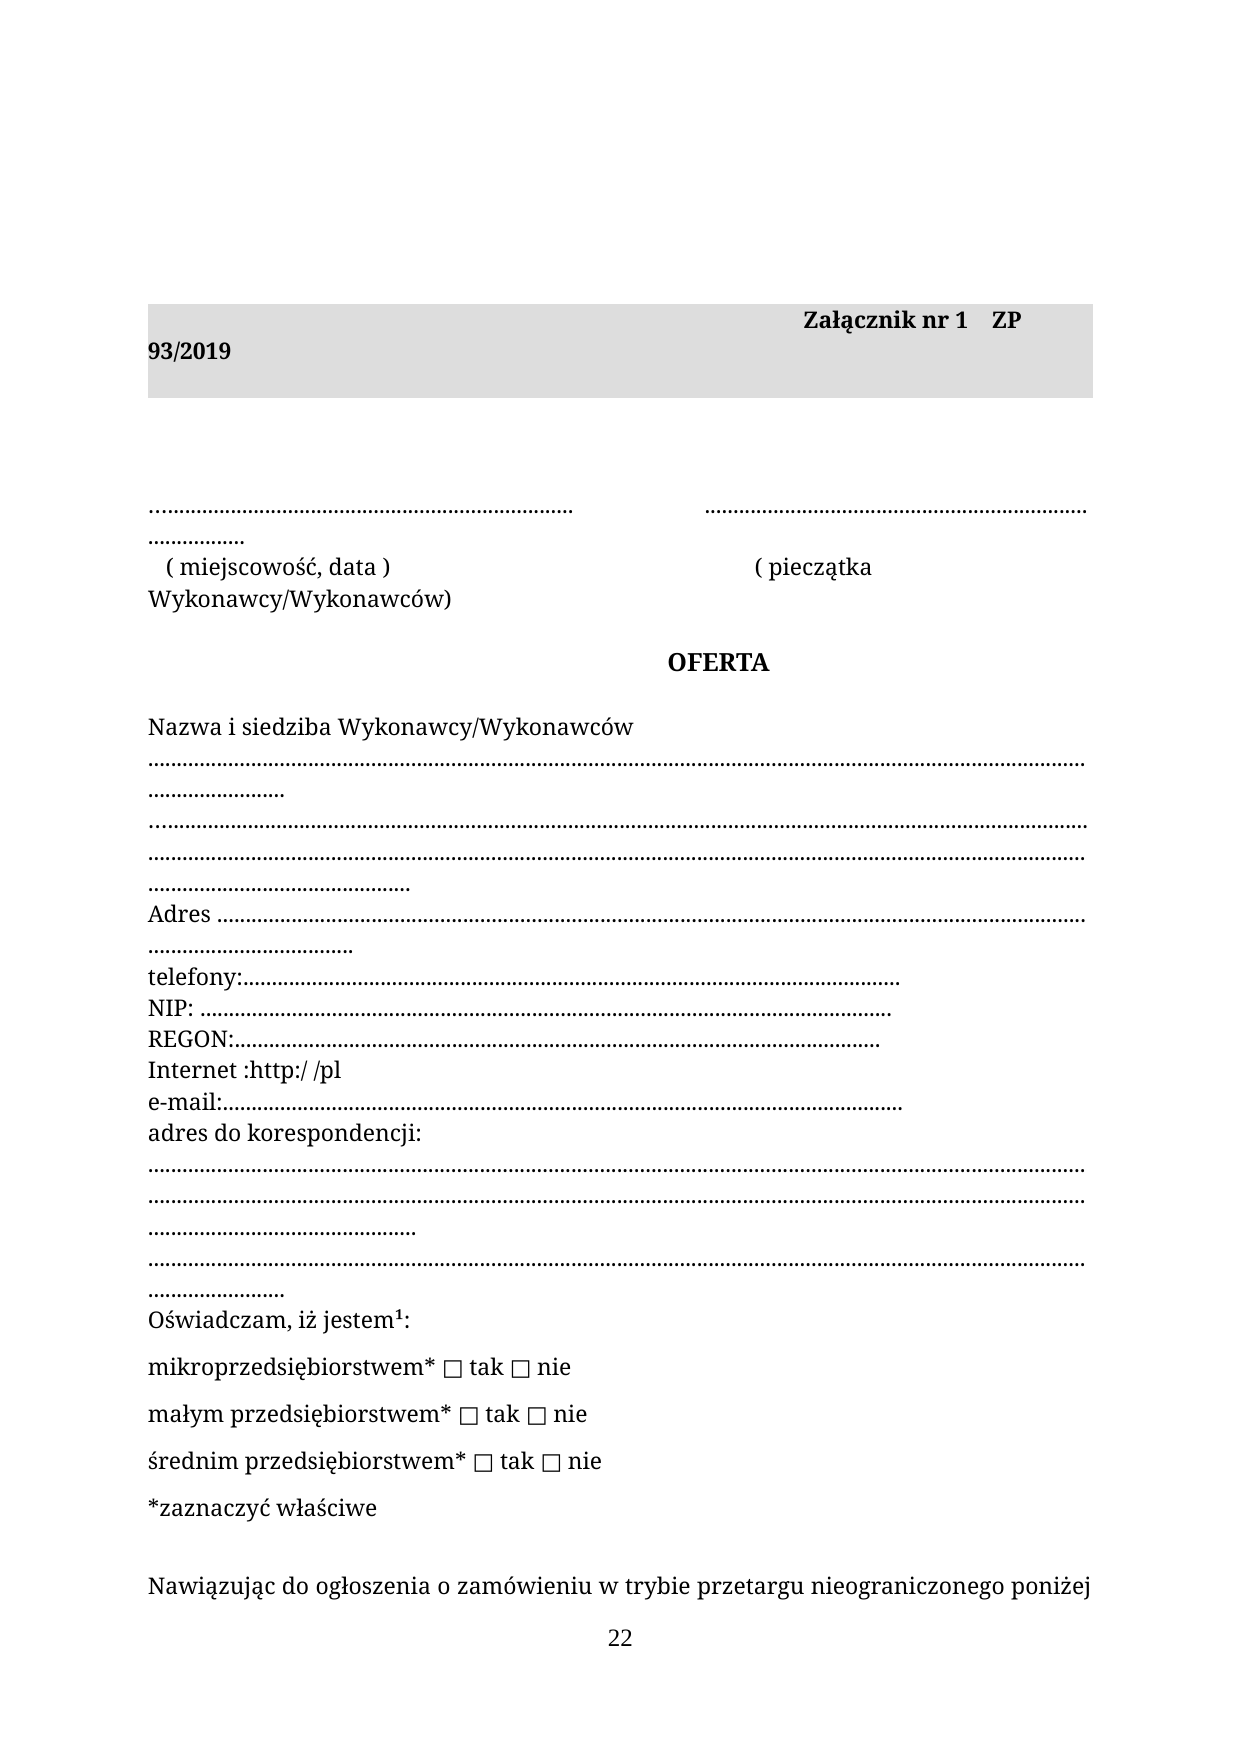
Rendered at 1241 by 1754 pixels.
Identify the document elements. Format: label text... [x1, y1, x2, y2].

text OFERTA [148, 645, 1093, 679]
text …................................................................................................................................................................................................................................................................................................................................................................................... [148, 804, 1093, 898]
text Internet :http:/ /pl [148, 1054, 1093, 1085]
text Załącznik nr 1 ZP 93/2019 [148, 304, 1093, 366]
text małym przedsiębiorstwem* □ tak □ nie [148, 1398, 1093, 1429]
text REGON:................................................................................................................. [148, 1023, 1093, 1054]
text Oświadczam, iż jestem¹: [148, 1304, 1093, 1335]
text ....................................................................................................................................................................................................................................................................................................................................................................................... [148, 1148, 1093, 1242]
text e-mail:....................................................................................................................... [148, 1085, 1093, 1117]
text mikroprzedsiębiorstwem* □ tak □ nie [148, 1351, 1093, 1382]
text ............................................................................................................................................................................................ [148, 1242, 1093, 1304]
text *zaznaczyć właściwe [148, 1492, 1093, 1523]
text ............................................................................................................................................................................................ [148, 742, 1093, 804]
text …....................................................................... .................................................................................... [148, 460, 1093, 551]
text telefony:................................................................................................................... [148, 960, 1093, 992]
text Nazwa i siedziba Wykonawcy/Wykonawców [148, 710, 1093, 742]
text ( miejscowość, data ) ( pieczątka Wykonawcy/Wykonawców) [148, 551, 1093, 614]
text Adres ............................................................................................................................................................................................ [148, 898, 1093, 960]
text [148, 1570, 1093, 1601]
text średnim przedsiębiorstwem* □ tak □ nie [148, 1445, 1093, 1476]
text NIP: ......................................................................................................................... [148, 992, 1093, 1023]
text adres do korespondencji: [148, 1117, 1093, 1148]
